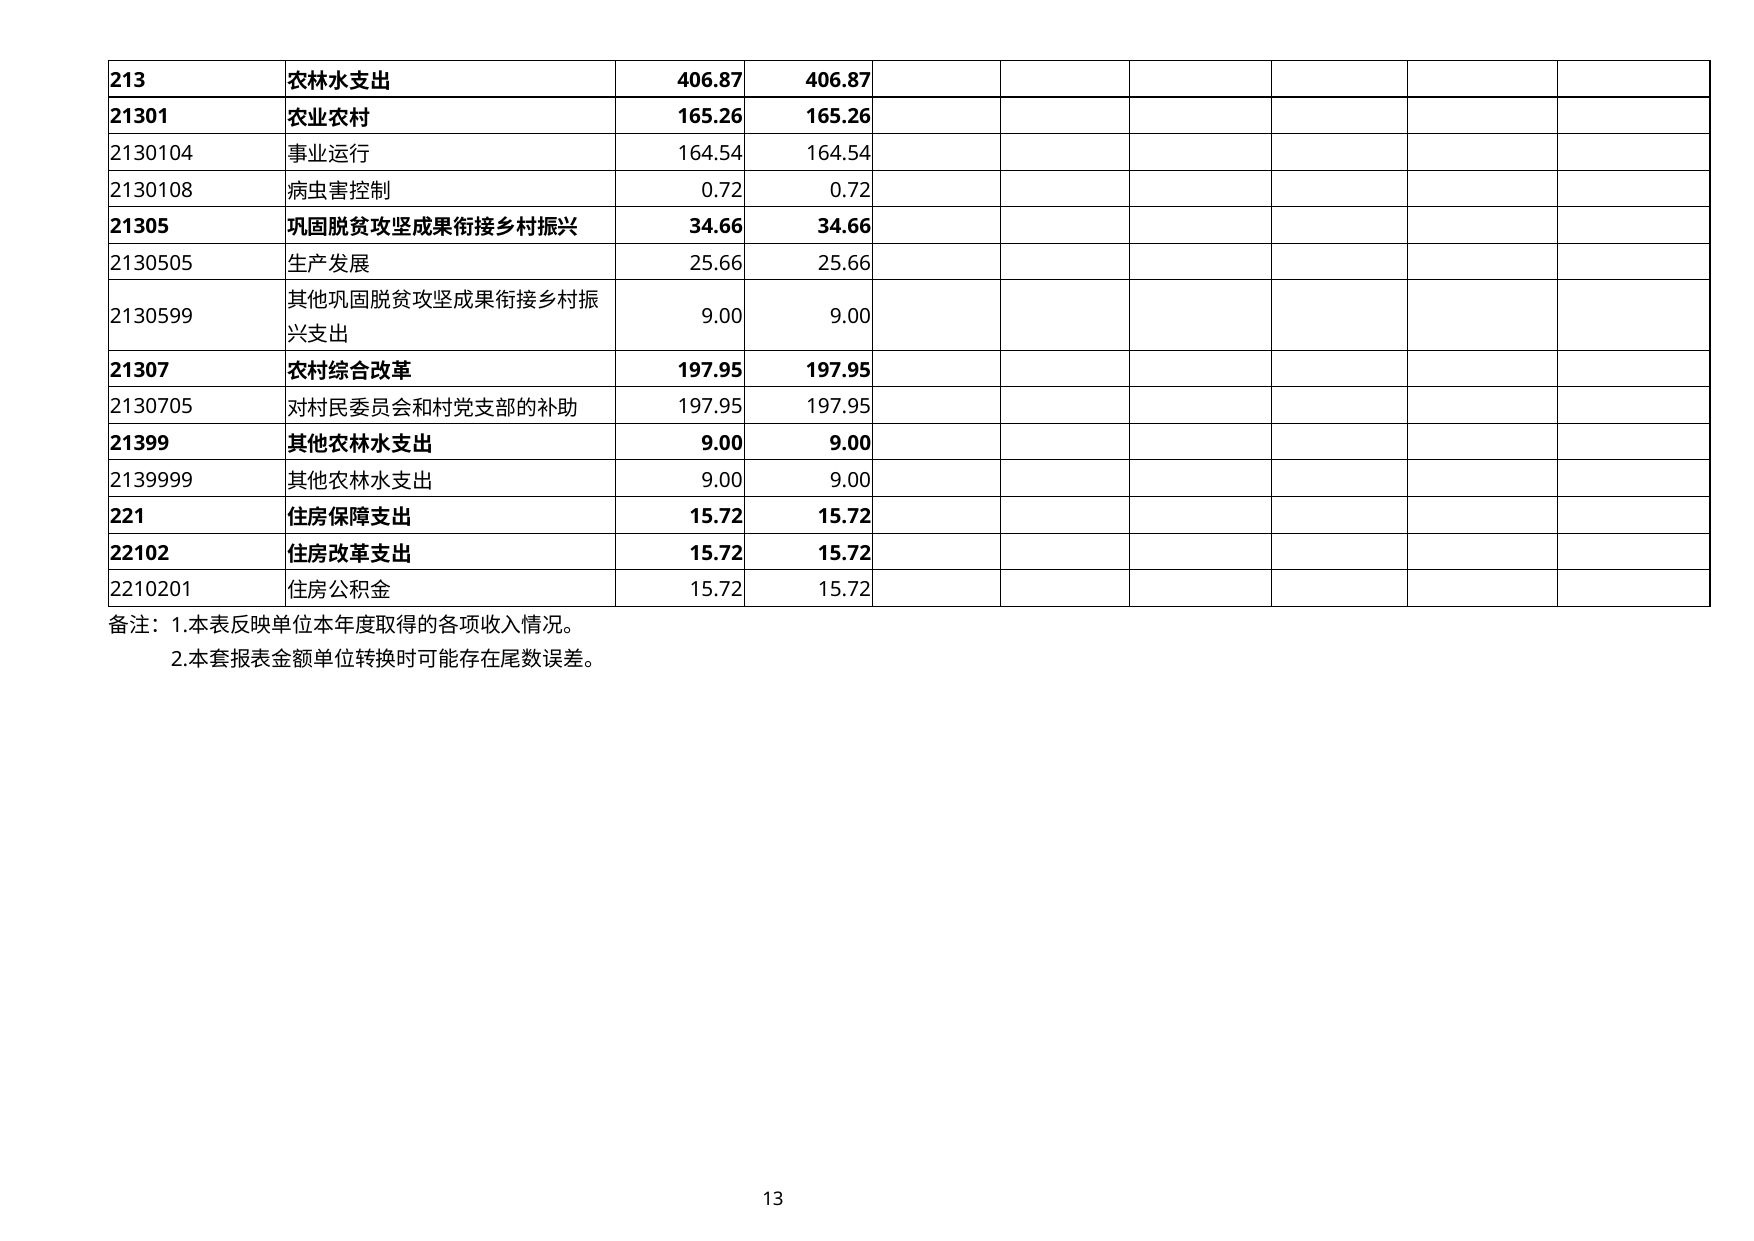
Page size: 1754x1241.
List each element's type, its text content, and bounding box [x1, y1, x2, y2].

table_cell 对村民委员会和村党支部的补助 [286, 387, 615, 423]
table_cell [1408, 534, 1557, 569]
table_cell [1558, 497, 1709, 532]
table_cell 221 [109, 497, 285, 532]
table_cell [873, 134, 1000, 169]
table_cell [1558, 280, 1709, 350]
table_cell [1130, 497, 1271, 532]
table_cell 9.00 [616, 424, 744, 459]
table_cell [873, 207, 1000, 243]
table_cell [1001, 244, 1129, 279]
table_cell 病虫害控制 [286, 171, 615, 206]
table_cell 406.87 [616, 61, 744, 96]
table_cell [1001, 61, 1129, 96]
table_cell [1558, 351, 1709, 386]
table_cell [1001, 98, 1129, 133]
table_cell [873, 171, 1000, 206]
table_cell [1272, 497, 1407, 532]
table_cell [1130, 171, 1271, 206]
table_cell [1408, 424, 1557, 459]
table_cell [1130, 351, 1271, 386]
table_cell 其他巩固脱贫攻坚成果衔接乡村振兴支出 [286, 280, 615, 350]
table_cell 2130505 [109, 244, 285, 279]
table_cell [1558, 171, 1709, 206]
table_cell [1408, 280, 1557, 350]
table_cell [1272, 424, 1407, 459]
table_cell 住房保障支出 [286, 497, 615, 532]
table_cell 164.54 [745, 134, 872, 169]
table_cell [1558, 61, 1709, 96]
table_cell [1408, 497, 1557, 532]
table_cell [1130, 61, 1271, 96]
table_cell [1558, 424, 1709, 459]
table_cell [873, 61, 1000, 96]
table_cell [1001, 424, 1129, 459]
table_cell 2130599 [109, 280, 285, 350]
table_cell [1408, 61, 1557, 96]
table_cell [1272, 534, 1407, 569]
table_cell [1130, 207, 1271, 243]
table_cell [1130, 534, 1271, 569]
table_cell 15.72 [616, 570, 744, 606]
table_cell [873, 351, 1000, 386]
table_cell [873, 534, 1000, 569]
table_cell [1558, 570, 1709, 606]
table_cell 住房公积金 [286, 570, 615, 606]
table_cell [1272, 280, 1407, 350]
table_cell [1130, 570, 1271, 606]
table_cell [1001, 534, 1129, 569]
table_cell [1130, 134, 1271, 169]
table_cell 0.72 [745, 171, 872, 206]
table_cell [1272, 207, 1407, 243]
table_cell 农村综合改革 [286, 351, 615, 386]
table_cell [1272, 351, 1407, 386]
table_cell [1558, 134, 1709, 169]
table_cell [1558, 207, 1709, 243]
table_cell [1001, 207, 1129, 243]
table_cell [1558, 98, 1709, 133]
table_cell [1408, 207, 1557, 243]
table_cell 2130108 [109, 171, 285, 206]
table_cell 197.95 [616, 387, 744, 423]
table_cell [873, 98, 1000, 133]
table_cell [1001, 134, 1129, 169]
table_cell [1408, 387, 1557, 423]
table_cell 事业运行 [286, 134, 615, 169]
table_cell 9.00 [616, 460, 744, 496]
table_cell 197.95 [616, 351, 744, 386]
table_cell [1558, 244, 1709, 279]
table_cell [1001, 497, 1129, 532]
table_cell 213 [109, 61, 285, 96]
table_cell [873, 460, 1000, 496]
table_cell [1408, 460, 1557, 496]
table_cell [1001, 351, 1129, 386]
table_cell 15.72 [745, 497, 872, 532]
table_cell [1558, 460, 1709, 496]
table_cell 22102 [109, 534, 285, 569]
table_cell 住房改革支出 [286, 534, 615, 569]
table_cell 15.72 [745, 534, 872, 569]
table_cell [1272, 244, 1407, 279]
table_cell 2130705 [109, 387, 285, 423]
table_cell [1130, 98, 1271, 133]
table_cell 2130104 [109, 134, 285, 169]
table_cell [1272, 98, 1407, 133]
table_cell 21399 [109, 424, 285, 459]
table_cell [1272, 387, 1407, 423]
table_cell 406.87 [745, 61, 872, 96]
table_cell [1130, 460, 1271, 496]
table_cell 2139999 [109, 460, 285, 496]
table_cell 其他农林水支出 [286, 424, 615, 459]
table_cell 巩固脱贫攻坚成果衔接乡村振兴 [286, 207, 615, 243]
table_cell 25.66 [745, 244, 872, 279]
table_cell [1558, 534, 1709, 569]
table_cell 生产发展 [286, 244, 615, 279]
table_cell 165.26 [745, 98, 872, 133]
table_cell 21301 [109, 98, 285, 133]
table_cell 197.95 [745, 351, 872, 386]
table_cell [1408, 171, 1557, 206]
table_cell [1408, 98, 1557, 133]
table_cell [1130, 387, 1271, 423]
table_cell [1001, 460, 1129, 496]
table_cell 2210201 [109, 570, 285, 606]
table_cell [1001, 280, 1129, 350]
table_cell 0.72 [616, 171, 744, 206]
table_cell [1272, 460, 1407, 496]
table_cell 21305 [109, 207, 285, 243]
table_cell [1408, 570, 1557, 606]
table_cell 15.72 [745, 570, 872, 606]
table_cell [1272, 61, 1407, 96]
table_cell 农林水支出 [286, 61, 615, 96]
table_cell 21307 [109, 351, 285, 386]
table_cell [873, 497, 1000, 532]
text 备注：1.本表反映单位本年度取得的各项收入情况。 2.本套报表金额单位转换时可能存在尾数误差。 [108, 607, 1707, 776]
table_cell [1001, 387, 1129, 423]
table_cell [1408, 134, 1557, 169]
table_cell 15.72 [616, 497, 744, 532]
table_cell 25.66 [616, 244, 744, 279]
table_cell 9.00 [616, 280, 744, 350]
table_cell [1130, 424, 1271, 459]
table_cell [1001, 171, 1129, 206]
table_cell [1130, 280, 1271, 350]
table_cell 9.00 [745, 424, 872, 459]
table_cell [1272, 171, 1407, 206]
table_cell 农业农村 [286, 98, 615, 133]
table_cell [1272, 570, 1407, 606]
table_cell 其他农林水支出 [286, 460, 615, 496]
table_cell 197.95 [745, 387, 872, 423]
table_cell [873, 424, 1000, 459]
table_cell 9.00 [745, 280, 872, 350]
table_cell [873, 570, 1000, 606]
table_cell [1408, 351, 1557, 386]
table_cell [1272, 134, 1407, 169]
table_cell 15.72 [616, 534, 744, 569]
table_cell 164.54 [616, 134, 744, 169]
table_cell [873, 387, 1000, 423]
table_cell 34.66 [616, 207, 744, 243]
table_cell [1001, 570, 1129, 606]
table_cell [873, 280, 1000, 350]
table_cell 9.00 [745, 460, 872, 496]
table_cell [1558, 387, 1709, 423]
table_cell [1130, 244, 1271, 279]
table_cell 34.66 [745, 207, 872, 243]
table_cell 165.26 [616, 98, 744, 133]
table_cell [1408, 244, 1557, 279]
table_cell [873, 244, 1000, 279]
